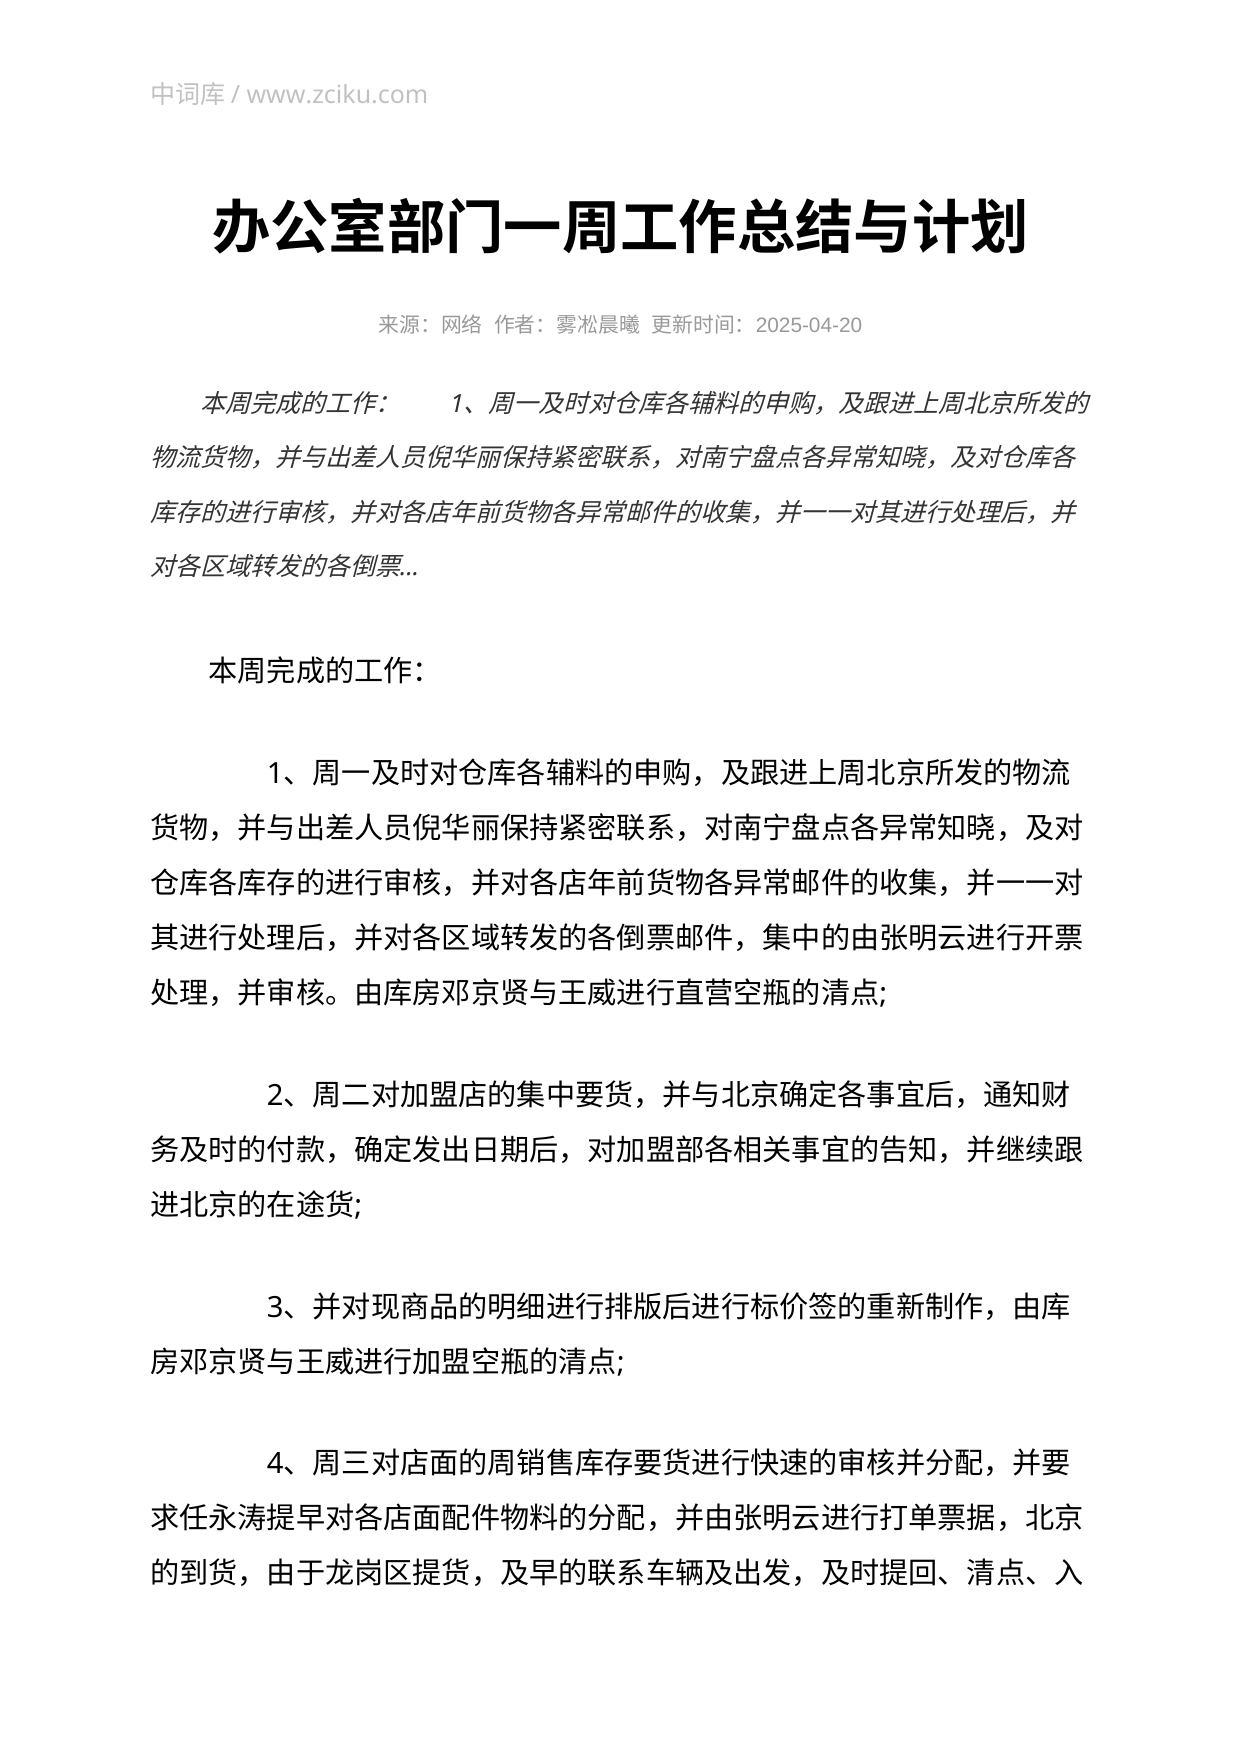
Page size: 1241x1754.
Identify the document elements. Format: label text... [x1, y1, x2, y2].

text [150, 1440, 1090, 1592]
text 1、周一及时对仓库各辅料的申购，及跟进上周北京所发的物流货物，并与出差人员倪华丽保持紧密联系，对南宁盘点各异常知晓，及对仓库各库存的进行审核，并对各店年前货物各异常邮件的收集，并一一对其进行处理后，并对各区域转发的各倒票邮件，集中的由张明云进行开票处理，并审核。由库房邓京贤与王威进行直营空瓶的清点; [150, 749, 1090, 1012]
text 3、并对现商品的明细进行排版后进行标价签的重新制作，由库房邓京贤与王威进行加盟空瓶的清点; [150, 1283, 1090, 1381]
text 来源：网络 作者：雾凇晨曦 更新时间：2025-04-20 [150, 313, 1090, 337]
text 本周完成的工作： [150, 648, 1090, 690]
text 2、周二对加盟店的集中要货，并与北京确定各事宜后，通知财务及时的付款，确定发出日期后，对加盟部各相关事宜的告知，并继续跟进北京的在途货; [150, 1071, 1090, 1223]
text 本周完成的工作： 1、周一及时对仓库各辅料的申购，及跟进上周北京所发的物流货物，并与出差人员倪华丽保持紧密联系，对南宁盘点各异常知晓，及对仓库各库存的进行审核，并对各店年前货物各异常邮件的收集，并一一对其进行处理后，并对各区域转发的各倒票... [150, 383, 1090, 583]
subtitle 办公室部门一周工作总结与计划 [150, 181, 1090, 266]
